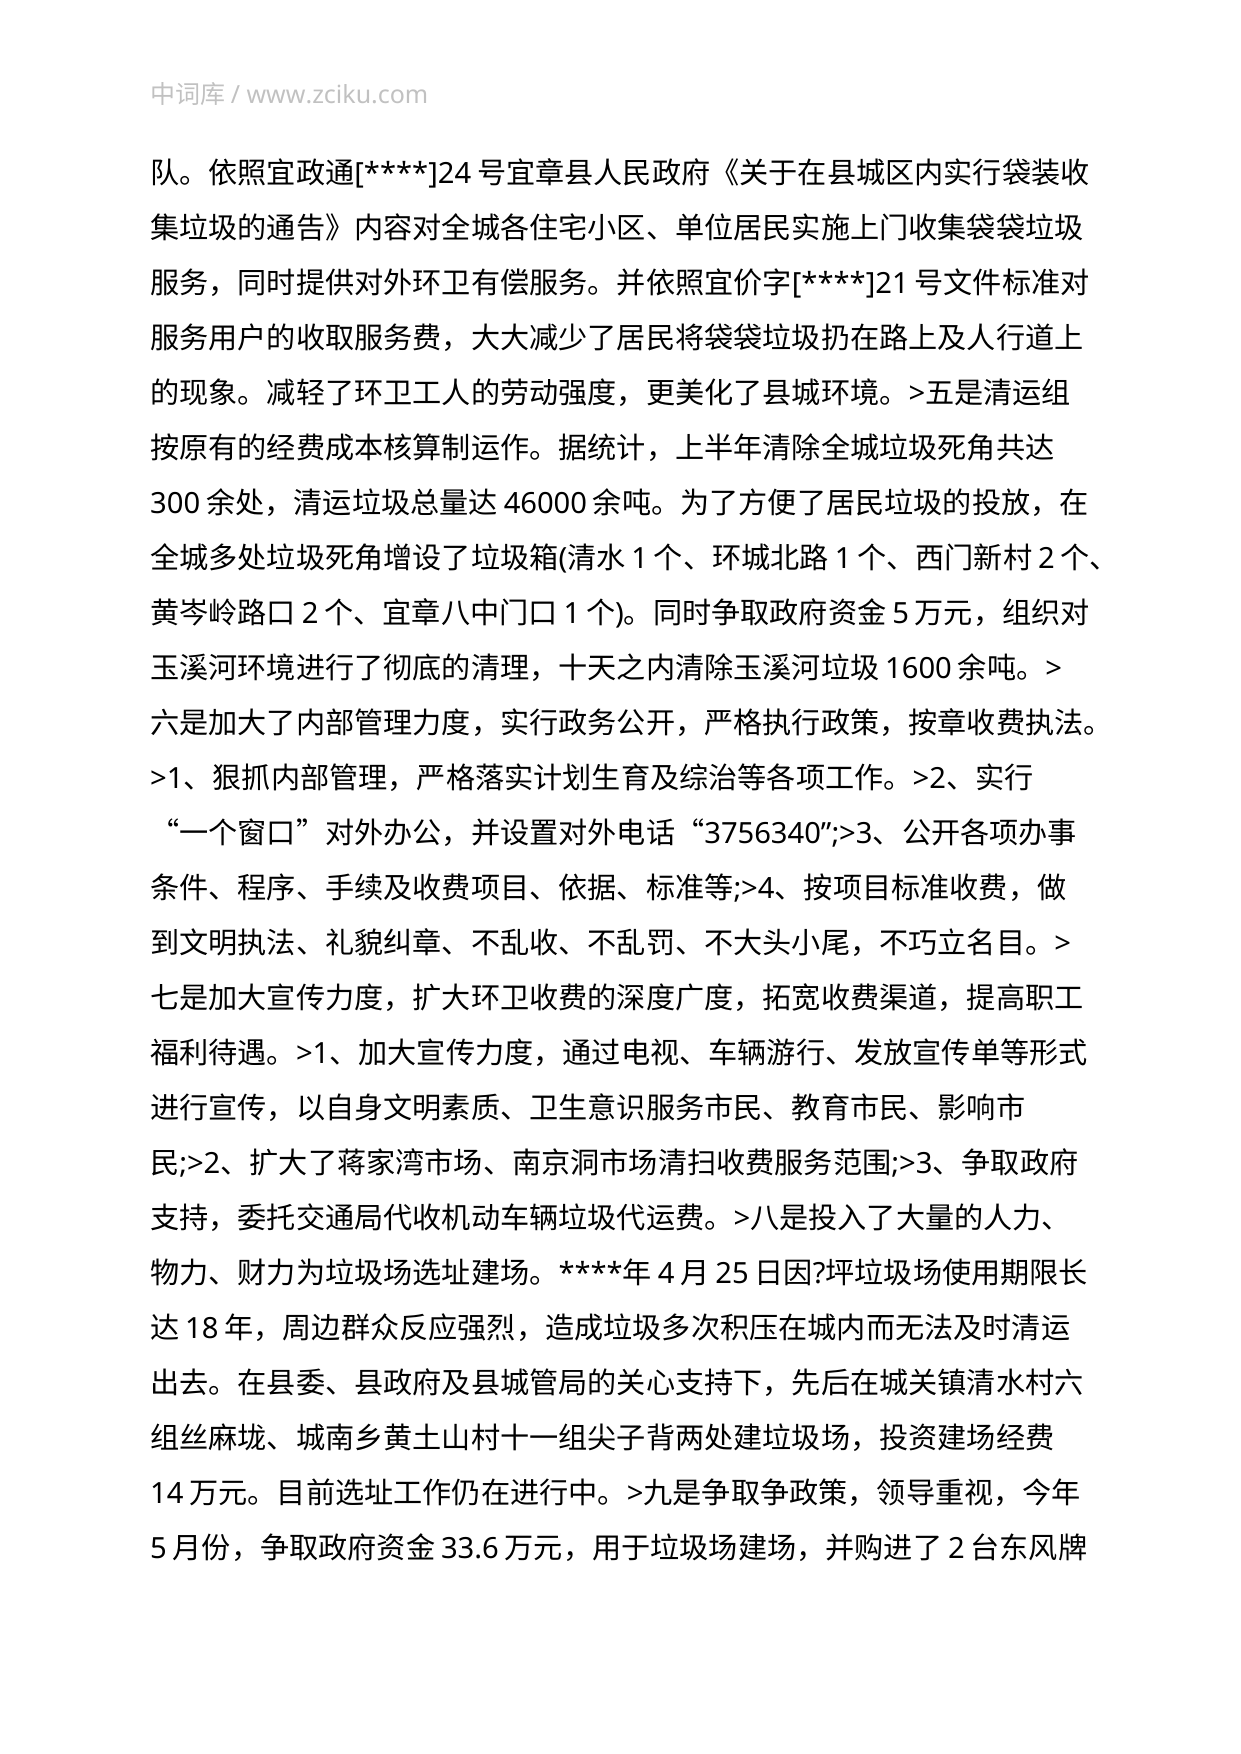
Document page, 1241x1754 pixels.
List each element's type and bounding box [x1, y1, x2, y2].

text [150, 150, 1090, 1567]
